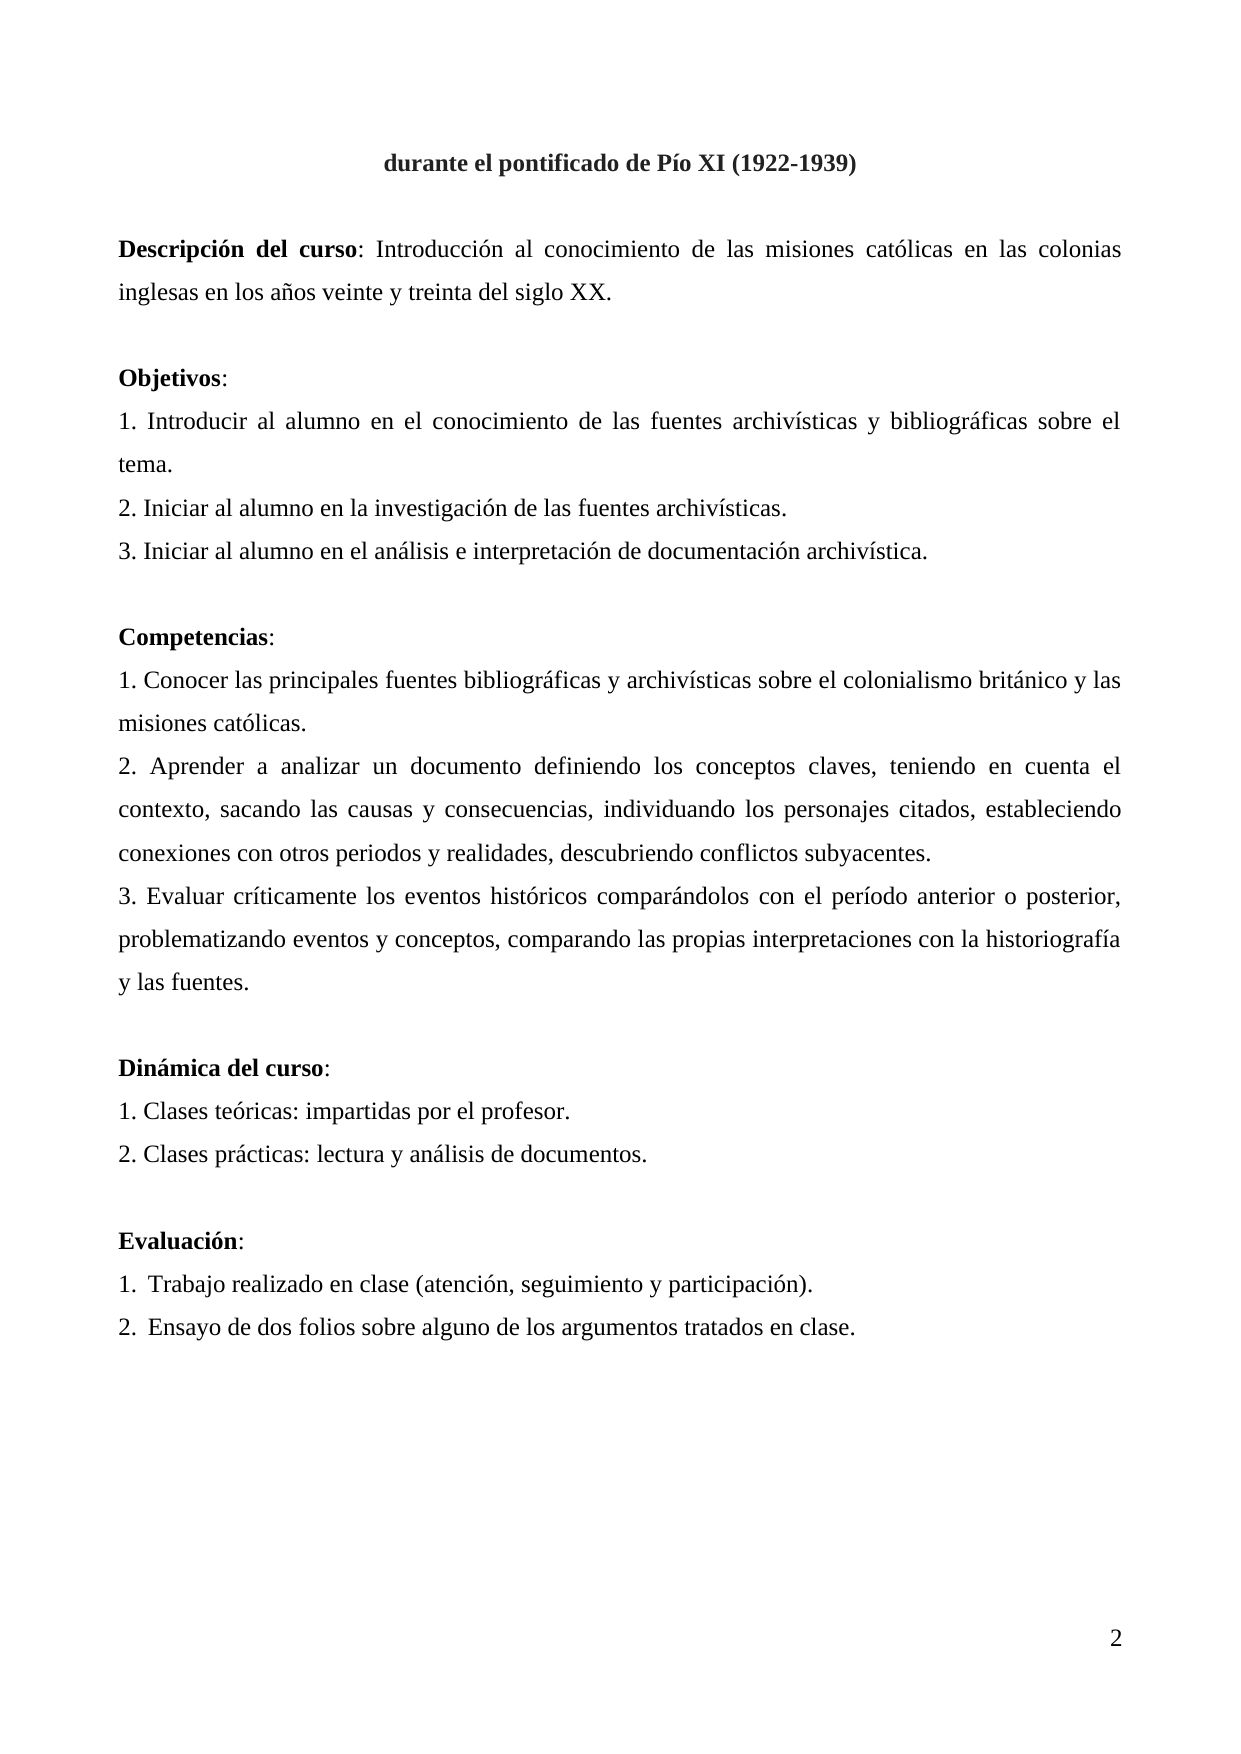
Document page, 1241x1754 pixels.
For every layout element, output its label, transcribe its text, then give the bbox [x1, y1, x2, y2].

text Competencias: [118, 622, 1122, 651]
text Descripción del curso: Introducción al conocimiento de las misiones católicas en las colonias inglesas en los años veinte y treinta del siglo XX. [118, 234, 1122, 306]
text 1. Conocer las principales fuentes bibliográficas y archivísticas sobre el colonialismo británico y las misiones católicas. [118, 665, 1122, 737]
text Dinámica del curso: [118, 1053, 1122, 1082]
text 3. Iniciar al alumno en el análisis e interpretación de documentación archivística. [118, 536, 1122, 564]
text 1. Introducir al alumno en el conocimiento de las fuentes archivísticas y bibliográficas sobre el tema. [118, 406, 1122, 478]
text 2. Aprender a analizar un documento definiendo los conceptos claves, teniendo en cuenta el contexto, sacando las causas y consecuencias, individuando los personajes citados, estableciendo conexiones con otros periodos y realidades, descubriendo conflictos subyacentes. [118, 751, 1122, 866]
list Trabajo realizado en clase (atención, seguimiento y participación). [118, 1269, 1122, 1298]
list Ensayo de dos folios sobre alguno de los argumentos tratados en clase. [118, 1312, 1122, 1341]
text 3. Evaluar críticamente los eventos históricos comparándolos con el período anterior o posterior, problematizando eventos y conceptos, comparando las propias interpretaciones con la historiografía y las fuentes. [118, 881, 1122, 996]
subtitle durante el pontificado de Pío XI (1922-1939) [118, 148, 1122, 176]
text 2. Iniciar al alumno en la investigación de las fuentes archivísticas. [118, 493, 1122, 521]
text Evaluación: [118, 1226, 1122, 1254]
text 2. Clases prácticas: lectura y análisis de documentos. [118, 1139, 1122, 1168]
text 1. Clases teóricas: impartidas por el profesor. [118, 1096, 1122, 1125]
text Objetivos: [118, 363, 1122, 392]
